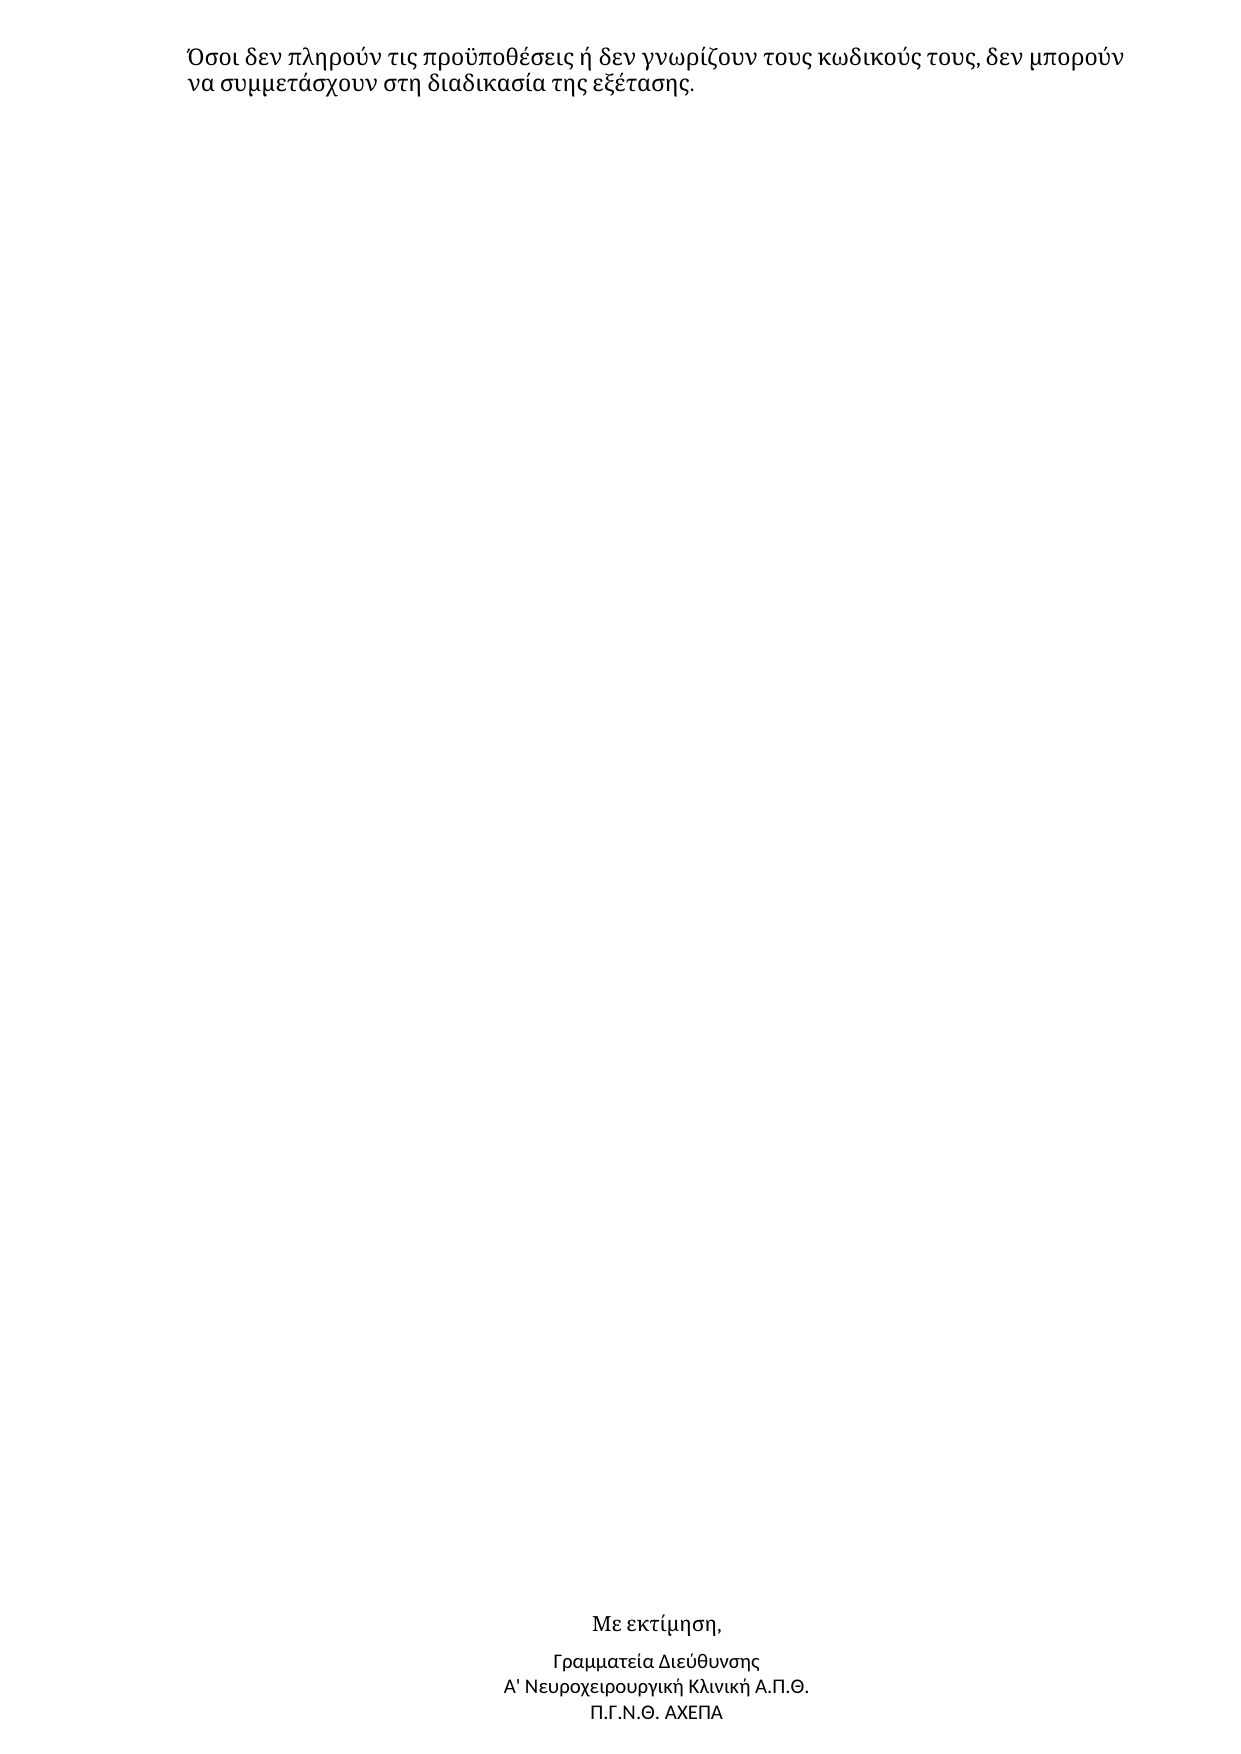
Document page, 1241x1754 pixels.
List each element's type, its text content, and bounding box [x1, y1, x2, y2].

text Όσοι δεν πληρούν τις προϋποθέσεις ή δεν γνωρίζουν τους κωδικούς τους, δεν μπορούν να συμμετάσχουν στη διαδικασία της εξέτασης. [187, 44, 1126, 97]
